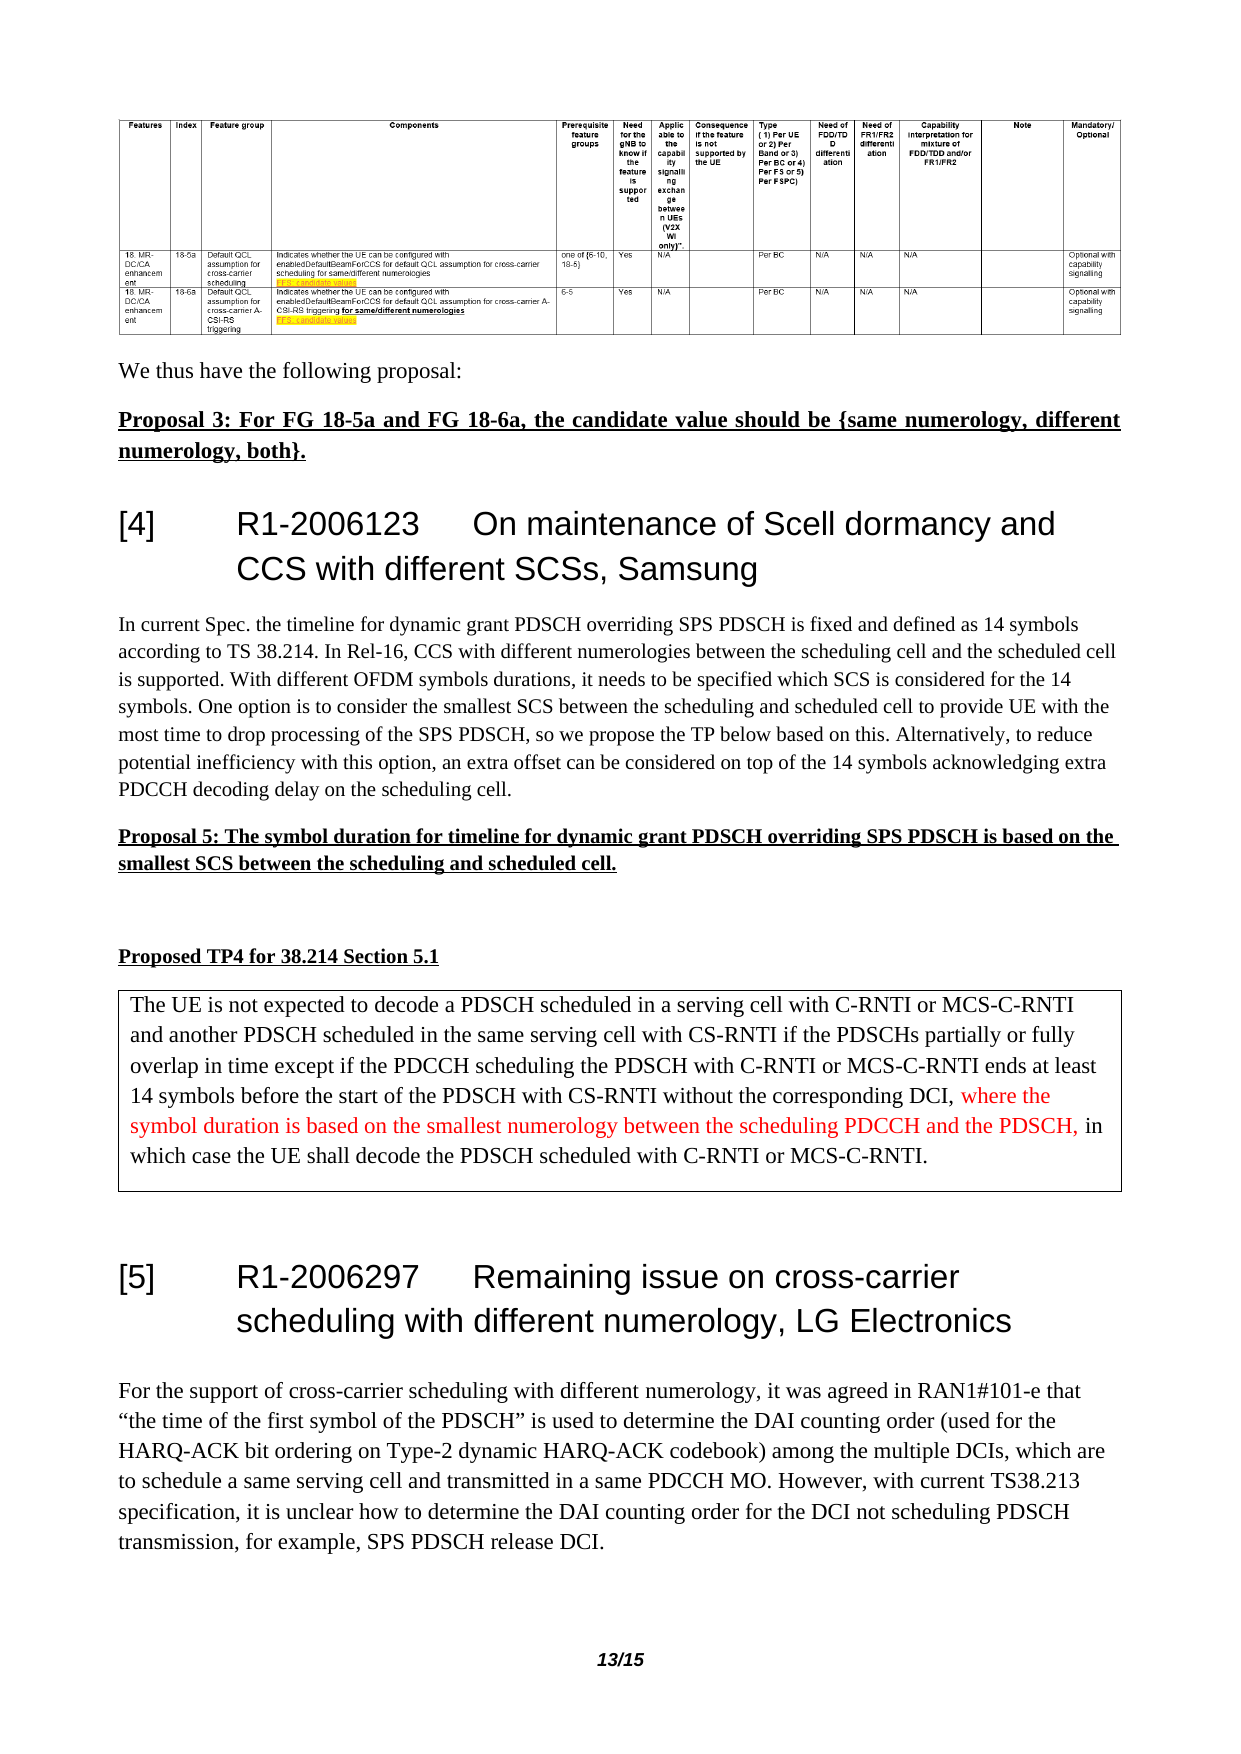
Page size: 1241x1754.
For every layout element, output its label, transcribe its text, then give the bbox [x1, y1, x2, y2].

picture [118, 118, 1122, 336]
text Proposed TP4 for 38.214 Section 5.1 [118, 944, 1122, 968]
text We thus have the following proposal: [118, 358, 1122, 384]
subtitle [5] R1-2006297 Remaining issue on cross-carrier scheduling with different numerology, LG Electronics [118, 1257, 1122, 1340]
subtitle [4] R1-2006123 On maintenance of Scell dormancy and CCS with different SCSs, Samsung [118, 504, 1122, 587]
text In current Spec. the timeline for dynamic grant PDSCH overriding SPS PDSCH is fixed and defined as 14 symbols according to TS 38.214. In Rel-16, CCS with different numerologies between the scheduling cell and the scheduled cell is supported. With different OFDM symbols durations, it needs to be specified which SCS is considered for the 14 symbols. One option is to consider the smallest SCS between the scheduling and scheduled cell to provide UE with the most time to drop processing of the SPS PDSCH, so we propose the TP below based on this. Alternatively, to reduce potential inefficiency with this option, an extra offset can be considered on top of the 14 symbols acknowledging extra PDCCH decoding delay on the scheduling cell. [118, 612, 1122, 801]
text Proposal 5: The symbol duration for timeline for dynamic grant PDSCH overriding SPS PDSCH is based on the smallest SCS between the scheduling and scheduled cell. [118, 823, 1122, 875]
table_header The UE is not expected to decode a PDSCH scheduled in a serving cell with C-RNTI or MCS-C-RNTI and another PDSCH scheduled in the same serving cell with CS-RNTI if the PDSCHs partially or fully overlap in time except if the PDCCH scheduling the PDSCH with C-RNTI or MCS-C-RNTI ends at least 14 symbols before the start of the PDSCH with CS-RNTI without the corresponding DCI, where the symbol duration is based on the smallest numerology between the scheduling PDCCH and the PDSCH, in which case the UE shall decode the PDSCH scheduled with C-RNTI or MCS-C-RNTI. [119, 991, 1121, 1191]
text Proposal 3: For FG 18-5a and FG 18-6a, the candidate value should be {same numerology, different numerology, both}. [118, 407, 1122, 463]
text For the support of cross-carrier scheduling with different numerology, it was agreed in RAN1#101-e that “the time of the first symbol of the PDSCH” is used to determine the DAI counting order (used for the HARQ-ACK bit ordering on Type-2 dynamic HARQ-ACK codebook) among the multiple DCIs, which are to schedule a same serving cell and transmitted in a same PDCCH MO. However, with current TS38.213 specification, it is unclear how to determine the DAI counting order for the DCI not scheduling PDSCH transmission, for example, SPS PDSCH release DCI. [118, 1377, 1122, 1554]
